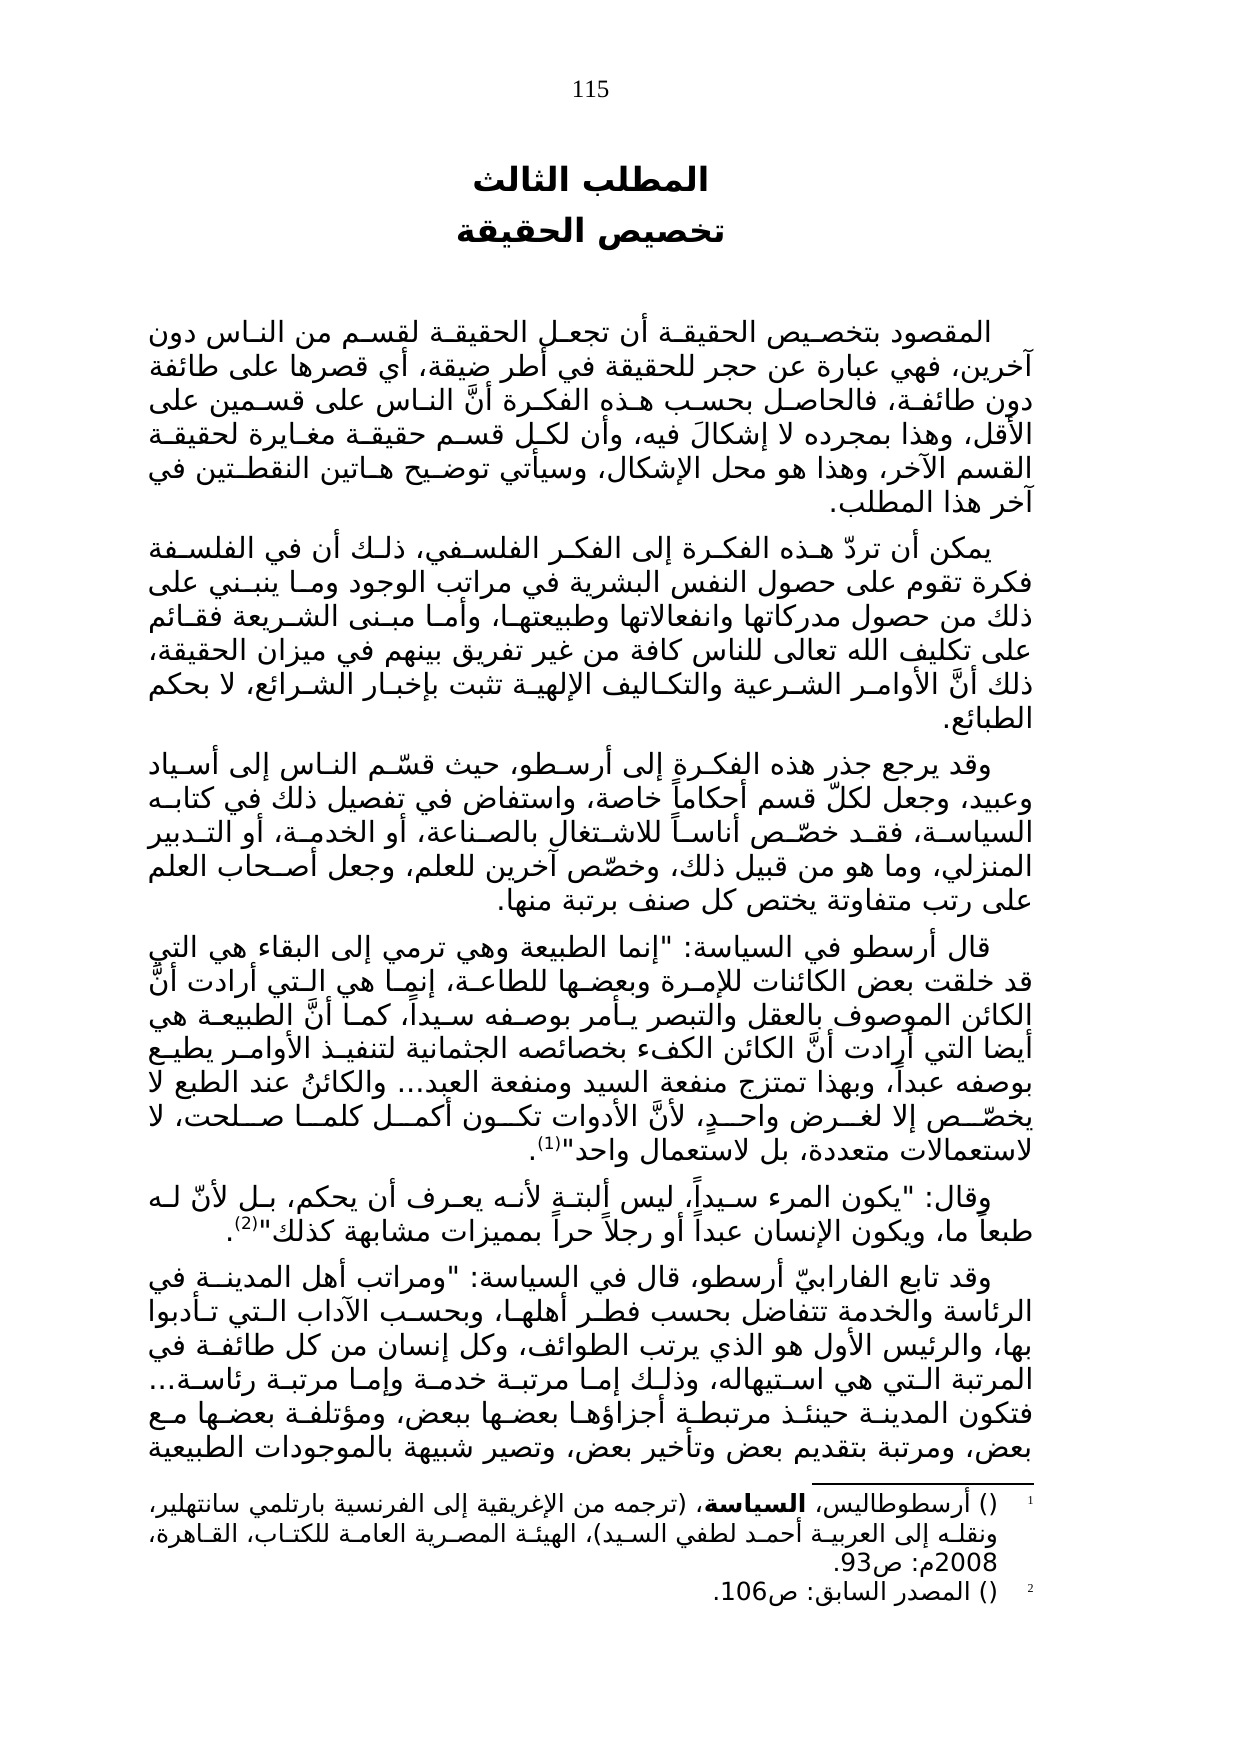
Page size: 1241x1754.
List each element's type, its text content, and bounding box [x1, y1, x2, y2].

text وقال: "يكون المرء سيداً، ليس ألبتة لأنه يعرف أن يحكم، بل لأنّ له طبعاً ما، ويكون الإنسان عبداً أو رجلاً حراً بمميزات مشابهة كذلك"(). [148, 1180, 1033, 1248]
text المقصود بتخصيص الحقيقة أن تجعل الحقيقة لقسم من الناس دون آخرين، فهي عبارة عن حجر للحقيقة في أطر ضيقة، أي قصرها على طائفة دون طائفة، فالحاصل بحسب هذه الفكرة أنَّ الناس على قسمين على الأقل، وهذا بمجرده لا إشكالَ فيه، وأن لكل قسم حقيقة مغايرة لحقيقة القسم الآخر، وهذا هو محل الإشكال، وسيأتي توضيح هاتين النقطتين في آخر هذا المطلب. [148, 315, 1033, 519]
text يمكن أن تردّ هذه الفكرة إلى الفكر الفلسفي، ذلك أن في الفلسفة فكرة تقوم على حصول النفس البشرية في مراتب الوجود وما ينبني على ذلك من حصول مدركاتها وانفعالاتها وطبيعتها، وأما مبنى الشريعة فقائم على تكليف الله تعالى للناس كافة من غير تفريق بينهم في ميزان الحقيقة، ذلك أنَّ الأوامر الشرعية والتكاليف الإلهية تثبت بإخبار الشرائع، لا بحكم الطبائع. [148, 531, 1033, 735]
text وقد يرجع جذر هذه الفكرة إلى أرسطو، حيث قسّم الناس إلى أسياد وعبيد، وجعل لكلّ قسم أحكاماً خاصة، واستفاض في تفصيل ذلك في كتابه السياسة، فقد خصّص أناساً للاشتغال بالصناعة، أو الخدمة، أو التدبير المنزلي، وما هو من قبيل ذلك، وخصّص آخرين للعلم، وجعل أصحاب العلم على رتب متفاوتة يختص كل صنف برتبة منها. [148, 748, 1033, 917]
text المطلب الثالث [148, 160, 1033, 199]
text تخصيص الحقيقة [148, 212, 1033, 250]
text قال أرسطو في السياسة: "إنما الطبيعة وهي ترمي إلى البقاء هي التي قد خلقت بعض الكائنات للإمرة وبعضها للطاعة، إنما هي التي أرادت أنَّ الكائن الموصوف بالعقل والتبصر يأمر بوصفه سيداً، كما أنَّ الطبيعة هي أيضا التي أرادت أنَّ الكائن الكفء بخصائصه الجثمانية لتنفيذ الأوامر يطيع بوصفه عبداً، وبهذا تمتزج منفعة السيد ومنفعة العبد... والكائنُ عند الطبع لا يخصّص إلا لغرض واحدٍ، لأنَّ الأدوات تكون أكمل كلما صلحت، لا لاستعمالات متعددة، بل لاستعمال واحد"(). [148, 930, 1033, 1168]
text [148, 1261, 1033, 1464]
